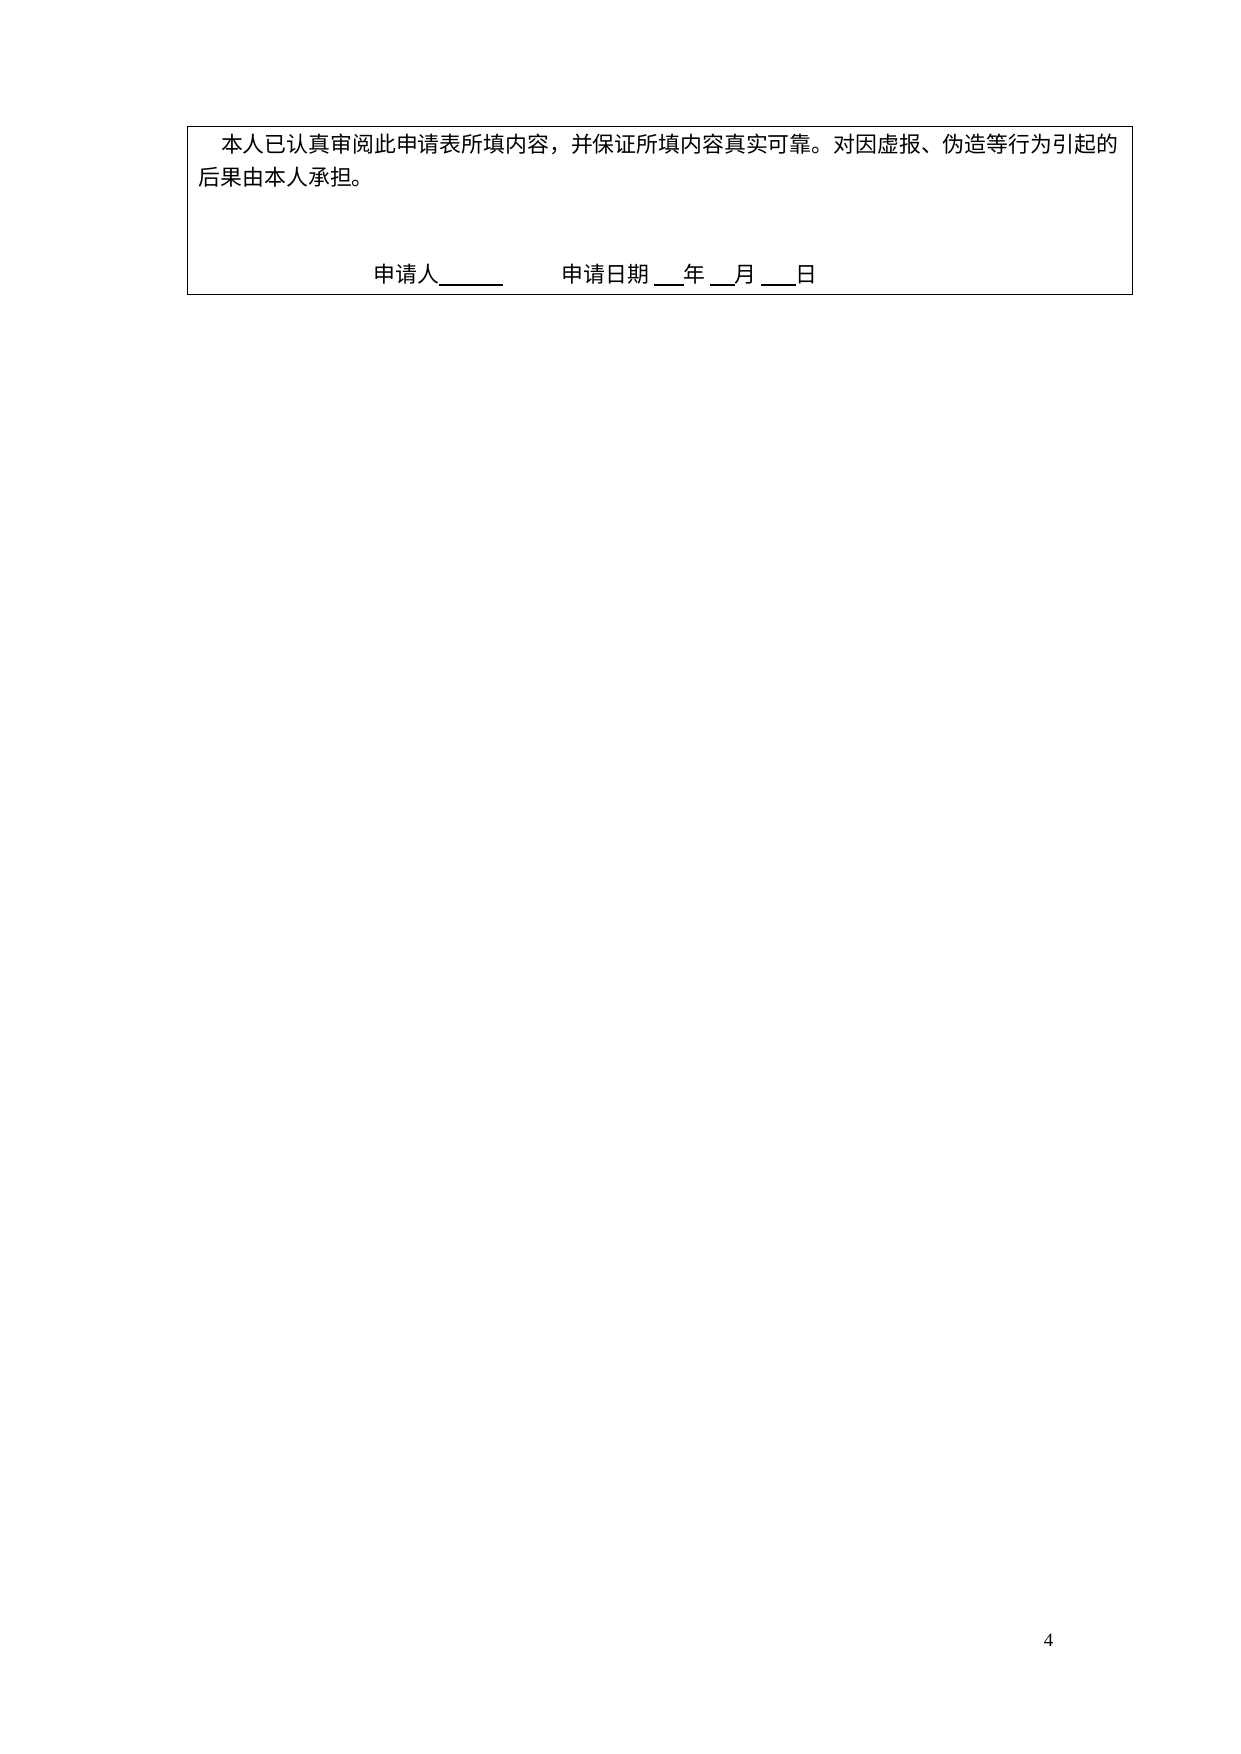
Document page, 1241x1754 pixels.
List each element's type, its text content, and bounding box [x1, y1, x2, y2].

table_header 本人已认真审阅此申请表所填内容，并保证所填内容真实可靠。对因虚报、伪造等行为引起的后果由本人承担。 申请人 申请日期 年 月 日 [188, 127, 1132, 294]
